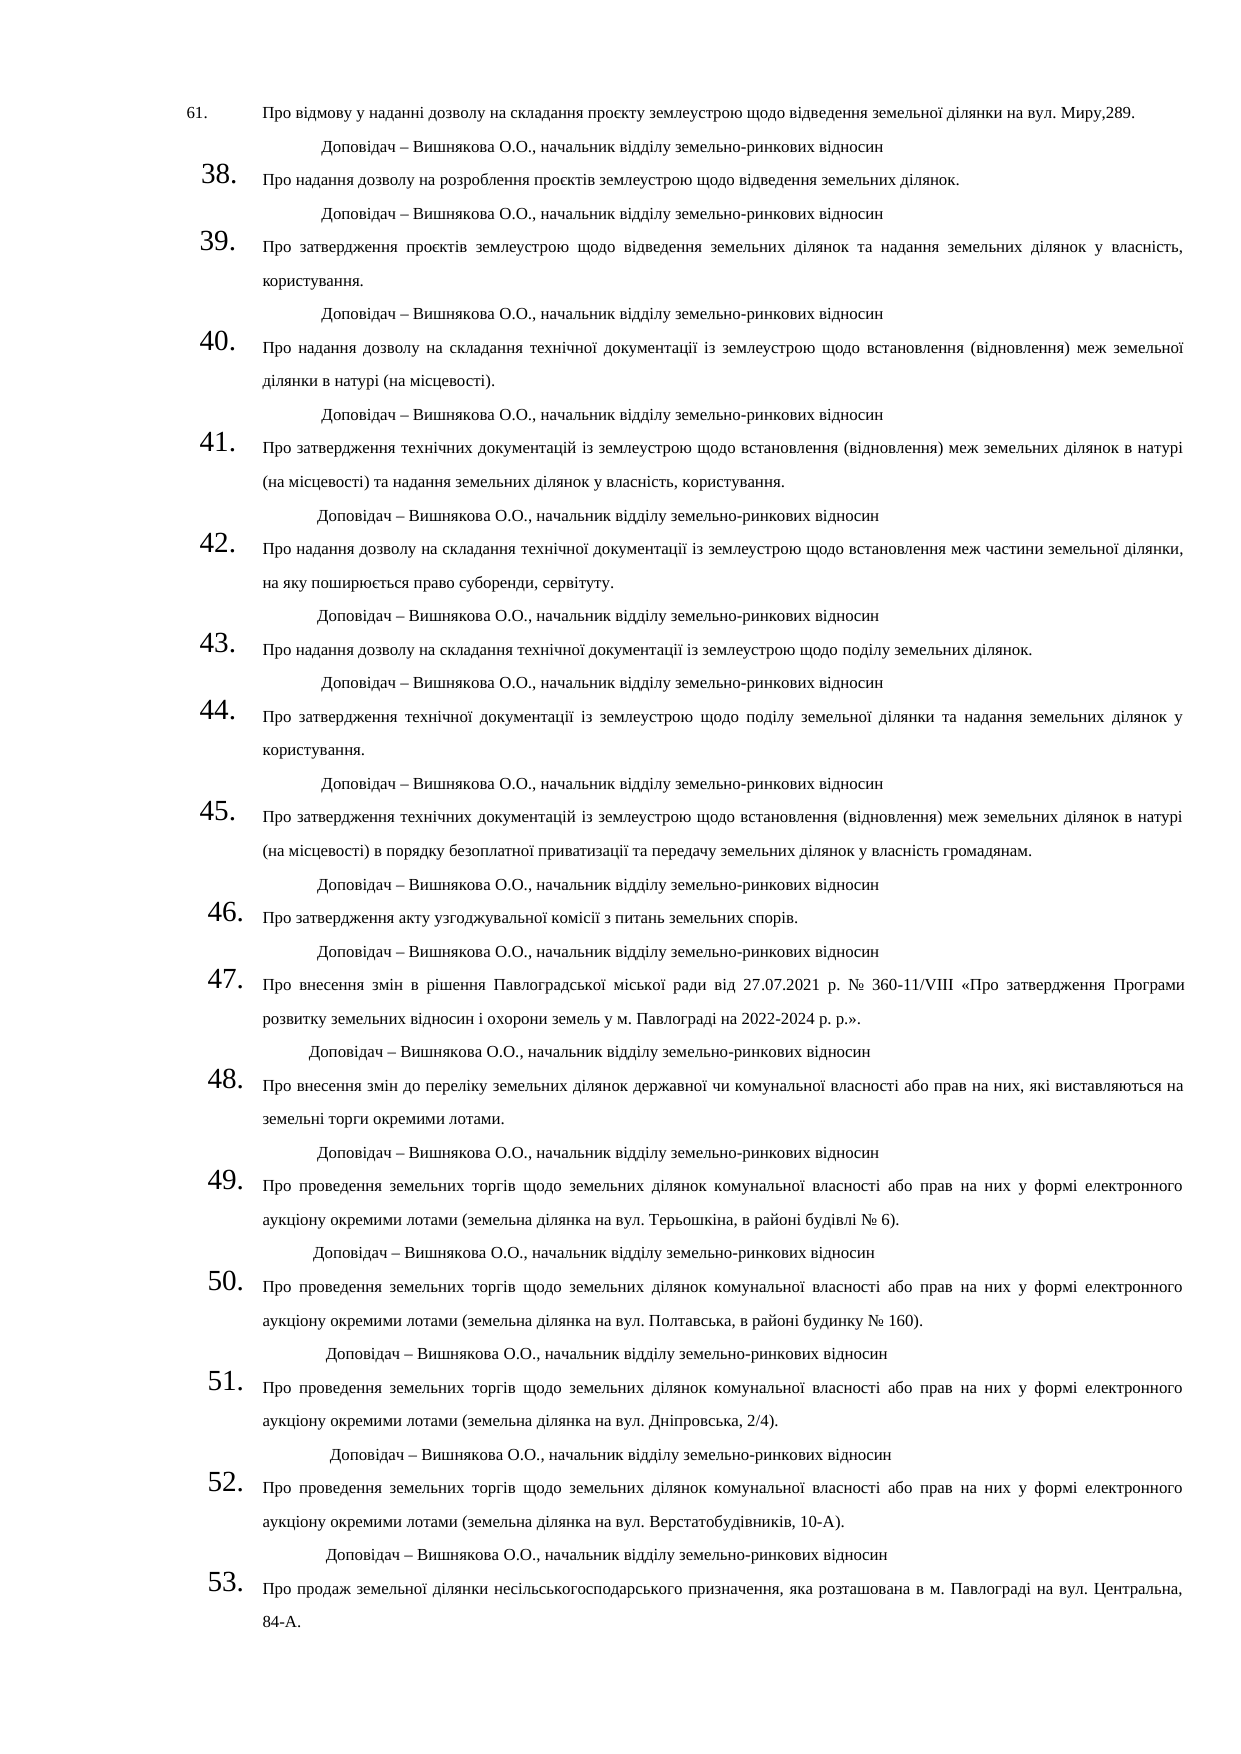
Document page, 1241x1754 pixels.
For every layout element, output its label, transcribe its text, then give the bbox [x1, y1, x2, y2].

table_cell [159, 693, 251, 793]
table_cell Про затвердження технічних документацій із землеустрою щодо встановлення (відновлення) меж земельних ділянок в натурі (на місцевості) та надання земельних ділянок у власність, користування. Доповідач – Вишнякова О.О., начальник відділу земельно-ринкових відносин [251, 424, 1196, 525]
table_cell Про надання дозволу на складання технічної документації із землеустрою щодо встановлення (відновлення) меж земельної ділянки в натурі (на місцевості). Доповідач – Вишнякова О.О., начальник відділу земельно-ринкових відносин [251, 324, 1196, 424]
table_cell Про затвердження акту узгоджувальної комісії з питань земельних спорів. Доповідач – Вишнякова О.О., начальник відділу земельно-ринкових відносин [251, 894, 1196, 961]
table_cell [159, 1061, 251, 1162]
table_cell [251, 1565, 1196, 1632]
table_cell [159, 223, 251, 323]
table_cell [159, 525, 251, 625]
table_cell Про проведення земельних торгів щодо земельних ділянок комунальної власності або прав на них у формі електронного аукціону окремими лотами (земельна ділянка на вул. Терьошкіна, в районі будівлі № 6). Доповідач – Вишнякова О.О., начальник відділу земельно-ринкових відносин [251, 1162, 1196, 1263]
table_cell Про проведення земельних торгів щодо земельних ділянок комунальної власності або прав на них у формі електронного аукціону окремими лотами (земельна ділянка на вул. Дніпровська, 2/4). Доповідач – Вишнякова О.О., начальник відділу земельно-ринкових відносин [251, 1363, 1196, 1464]
table_cell [159, 961, 251, 1061]
table_cell Про відмову у наданні дозволу на складання проєкту землеустрою щодо відведення земельної ділянки на вул. Миру,289. Доповідач – Вишнякова О.О., начальник відділу земельно-ринкових відносин [251, 89, 1196, 156]
table_cell [159, 424, 251, 525]
table_cell [159, 1464, 251, 1564]
table_cell Про затвердження технічної документації із землеустрою щодо поділу земельної ділянки та надання земельних ділянок у користування. Доповідач – Вишнякова О.О., начальник відділу земельно-ринкових відносин [251, 693, 1196, 793]
table_cell [159, 793, 251, 894]
table_cell [159, 1263, 251, 1363]
table_cell [159, 1565, 251, 1632]
table_cell Про проведення земельних торгів щодо земельних ділянок комунальної власності або прав на них у формі електронного аукціону окремими лотами (земельна ділянка на вул. Верстатобудівників, 10-А). Доповідач – Вишнякова О.О., начальник відділу земельно-ринкових відносин [251, 1464, 1196, 1564]
table_cell Про надання дозволу на розроблення проєктів землеустрою щодо відведення земельних ділянок. Доповідач – Вишнякова О.О., начальник відділу земельно-ринкових відносин [251, 156, 1196, 223]
table_cell [159, 894, 251, 961]
table_cell Про надання дозволу на складання технічної документації із землеустрою щодо поділу земельних ділянок. Доповідач – Вишнякова О.О., начальник відділу земельно-ринкових відносин [251, 625, 1196, 692]
table_cell Про внесення змін до переліку земельних ділянок державної чи комунальної власності або прав на них, які виставляються на земельні торги окремими лотами. Доповідач – Вишнякова О.О., начальник відділу земельно-ринкових відносин [251, 1061, 1196, 1162]
table_cell [159, 324, 251, 424]
table_cell Про внесення змін в рішення Павлоградської міської ради від 27.07.2021 р. № 360-11/VІІІ «Про затвердження Програми розвитку земельних відносин і охорони земель у м. Павлограді на 2022-2024 р. р.». Доповідач – Вишнякова О.О., начальник відділу земельно-ринкових відносин [251, 961, 1196, 1061]
table_cell [159, 1162, 251, 1263]
table_cell Про затвердження проєктів землеустрою щодо відведення земельних ділянок та надання земельних ділянок у власність, користування. Доповідач – Вишнякова О.О., начальник відділу земельно-ринкових відносин [251, 223, 1196, 323]
table_cell [159, 156, 251, 223]
table_cell Про затвердження технічних документацій із землеустрою щодо встановлення (відновлення) меж земельних ділянок в натурі (на місцевості) в порядку безоплатної приватизації та передачу земельних ділянок у власність громадянам. Доповідач – Вишнякова О.О., начальник відділу земельно-ринкових відносин [251, 793, 1196, 894]
table_cell [159, 625, 251, 692]
table_cell Про надання дозволу на складання технічної документації із землеустрою щодо встановлення меж частини земельної ділянки, на яку поширюється право суборенди, сервітуту. Доповідач – Вишнякова О.О., начальник відділу земельно-ринкових відносин [251, 525, 1196, 625]
table_cell Про проведення земельних торгів щодо земельних ділянок комунальної власності або прав на них у формі електронного аукціону окремими лотами (земельна ділянка на вул. Полтавська, в районі будинку № 160). Доповідач – Вишнякова О.О., начальник відділу земельно-ринкових відносин [251, 1263, 1196, 1363]
table_cell [159, 1363, 251, 1464]
table_cell 61. [159, 89, 251, 156]
